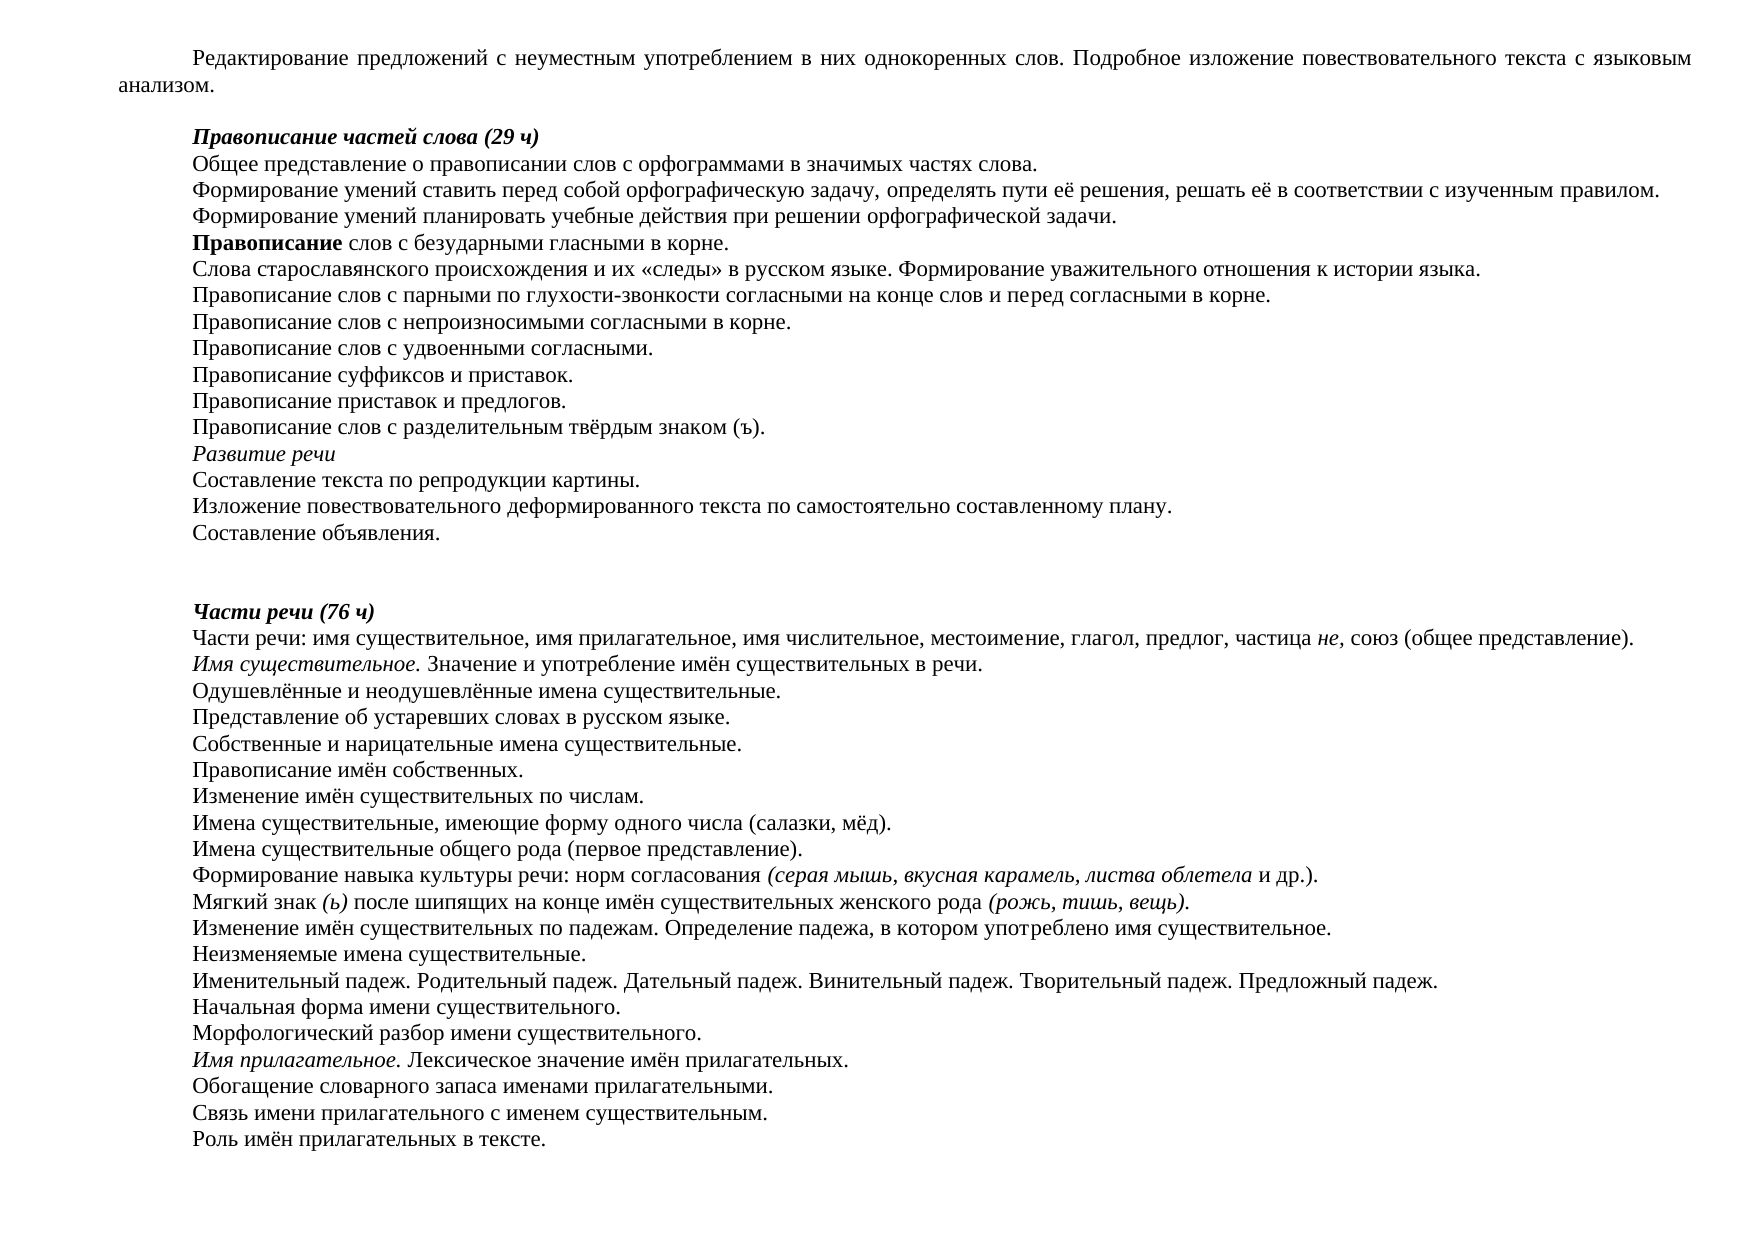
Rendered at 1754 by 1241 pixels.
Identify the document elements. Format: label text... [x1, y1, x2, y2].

text Неизменяемые имена существительные. [118, 940, 1695, 967]
text Роль имён прилагательных в тексте. [118, 1125, 1695, 1151]
text Одушевлённые и неодушевлённые имена существительные. [118, 677, 1695, 703]
text Развитие речи [118, 440, 1695, 466]
text Имя прилагательное. Лексическое значение имён прилагательных. [118, 1046, 1695, 1072]
text Формирование умений планировать учебные действия при решении орфографической задачи. [118, 202, 1695, 229]
text Правописание слов с безударными гласными в корне. [118, 229, 1695, 255]
text Правописание суффиксов и приставок. [118, 361, 1695, 387]
text Изложение повествовательного деформированного текста по самостоятельно составленному плану. [118, 492, 1695, 519]
text Правописание слов с парными по глухости-звонкости согласными на конце слов и перед согласными в корне. [118, 282, 1695, 308]
text Правописание слов с непроизносимыми согласными в корне. [118, 308, 1695, 334]
text Составление текста по репродукции картины. [118, 466, 1695, 492]
text Представление об устаревших словах в русском языке. [118, 703, 1695, 729]
text Имена существительные общего рода (первое представление). [118, 835, 1695, 861]
text Правописание приставок и предлогов. [118, 387, 1695, 413]
text Правописание слов с удвоенными согласными. [118, 334, 1695, 361]
text Правописание слов с разделительным твёрдым знаком (ъ). [118, 413, 1695, 440]
text Имена существительные, имеющие форму одного числа (салазки, мёд). [118, 809, 1695, 835]
text Общее представление о правописании слов с орфограммами в значимых частях слова. [118, 150, 1695, 176]
text Начальная форма имени существительного. [118, 993, 1695, 1019]
text Правописание частей слова (29 ч) [118, 123, 1695, 150]
text Собственные и нарицательные имена существительные. [118, 729, 1695, 756]
text Правописание имён собственных. [118, 756, 1695, 782]
text Связь имени прилагательного с именем существительным. [118, 1098, 1695, 1125]
text Формирование умений ставить перед собой орфографическую задачу, определять пути её решения, решать её в соответствии с изученным правилом. [118, 176, 1695, 202]
text Изменение имён существительных по падежам. Определение падежа, в котором употреблено имя существительное. [118, 914, 1695, 940]
text Именительный падеж. Родительный падеж. Дательный падеж. Винительный падеж. Творительный падеж. Предложный падеж. [118, 967, 1695, 993]
text Редактирование предложений с неуместным употреблением в них однокоренных слов. Подробное изложение повествовательного текста с языковым анализом. [118, 44, 1695, 97]
text Части речи: имя существительное, имя прилагательное, имя числительное, местоимение, глагол, предлог, частица не, союз (общее представление). [118, 624, 1695, 651]
text Части речи (76 ч) [118, 598, 1695, 624]
text Обогащение словарного запаса именами прилагательными. [118, 1072, 1695, 1098]
text Изменение имён существительных по числам. [118, 782, 1695, 809]
text Имя существительное. Значение и употребление имён существительных в речи. [118, 651, 1695, 677]
text Мягкий знак (ь) после шипящих на конце имён существительных женского рода (рожь, тишь, вещь). [118, 888, 1695, 914]
text Морфологический разбор имени существительного. [118, 1019, 1695, 1046]
text Составление объявления. [118, 519, 1695, 545]
text Формирование навыка культуры речи: норм согласования (серая мышь, вкусная карамель, листва облетела и др.). [118, 861, 1695, 888]
text Слова старославянского происхождения и их «следы» в русском языке. Формирование уважительного отношения к истории языка. [118, 255, 1695, 282]
